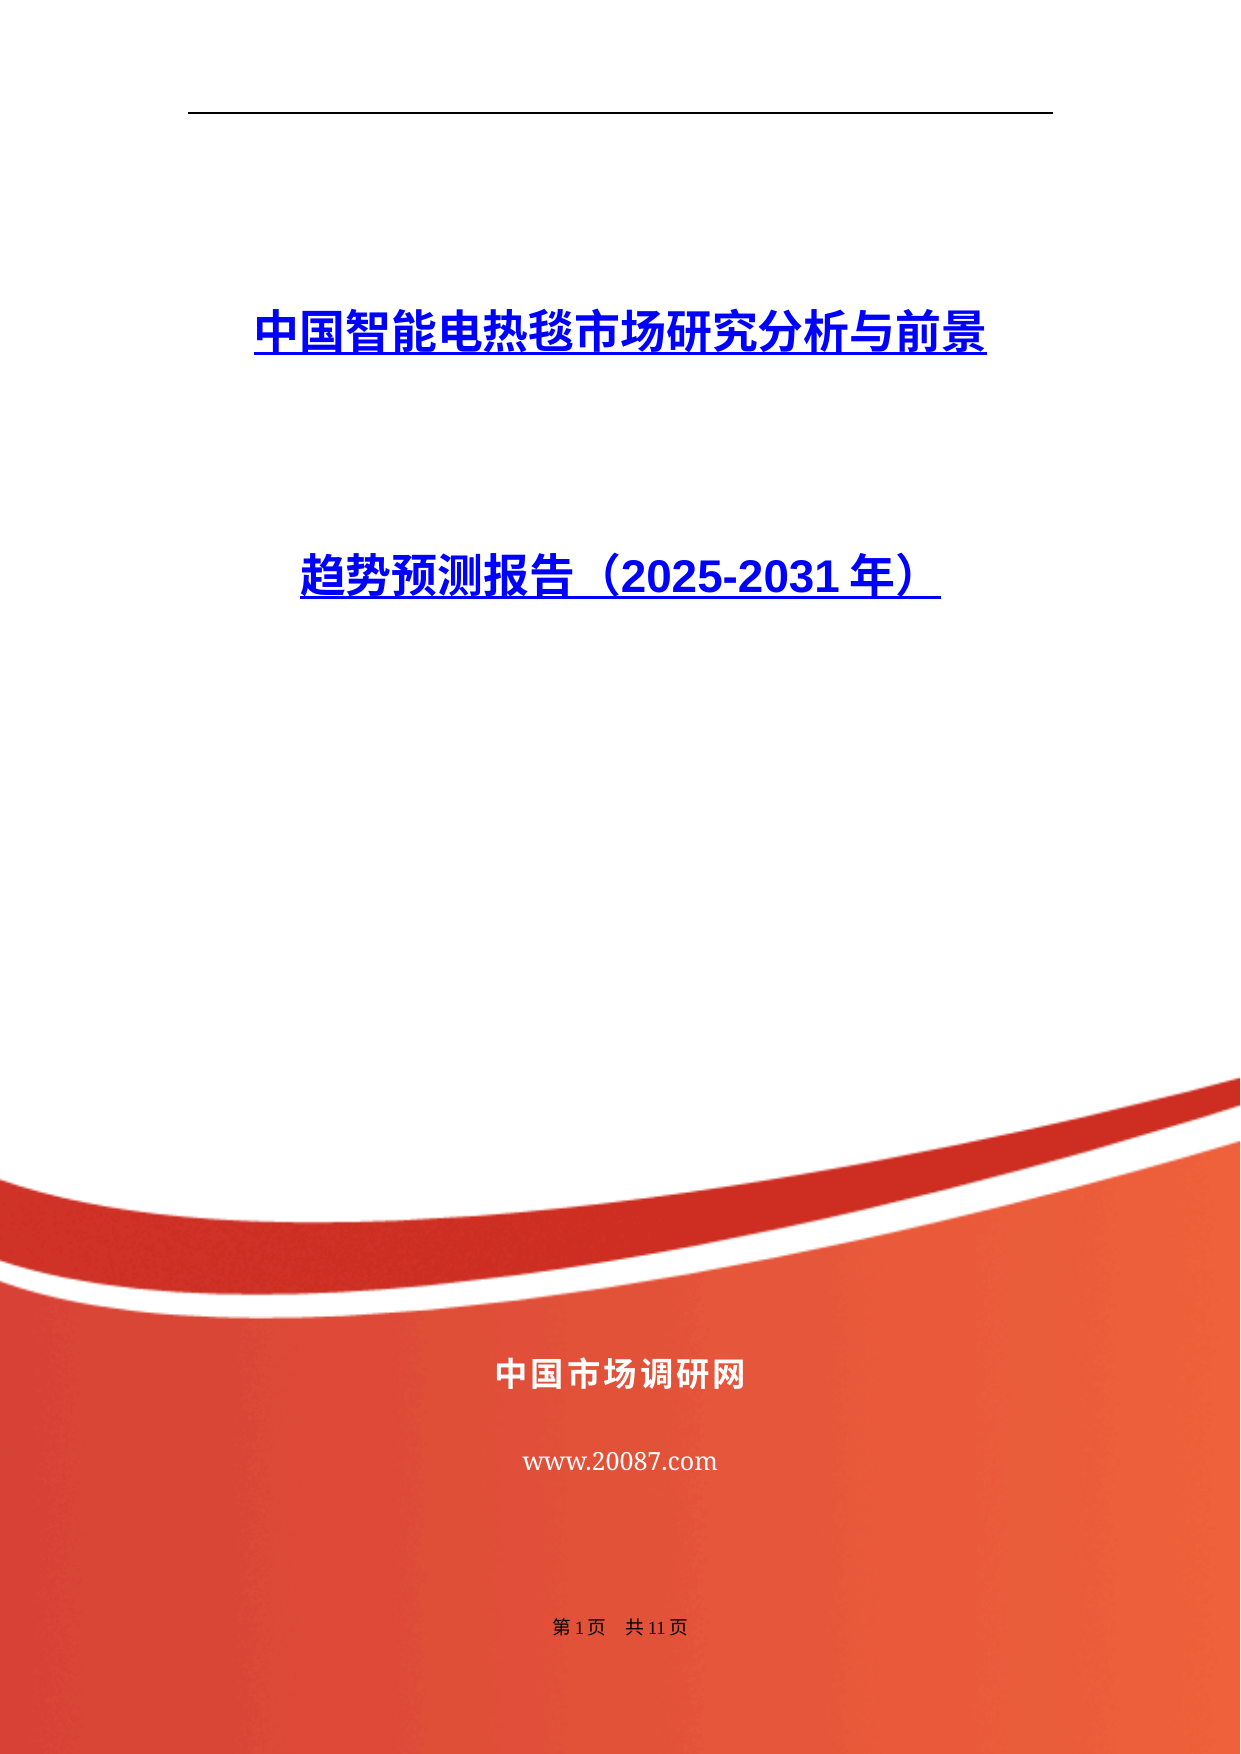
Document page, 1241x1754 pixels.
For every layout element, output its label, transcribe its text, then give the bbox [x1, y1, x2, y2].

text www.20087.com [187, 1428, 1053, 1493]
table_header 中国智能电热毯市场研究分析与前景趋势预测报告（2025-2031年） [188, 207, 1053, 773]
subtitle 中国市场调研网 [187, 1339, 1053, 1404]
picture [0, 1006, 1241, 1754]
